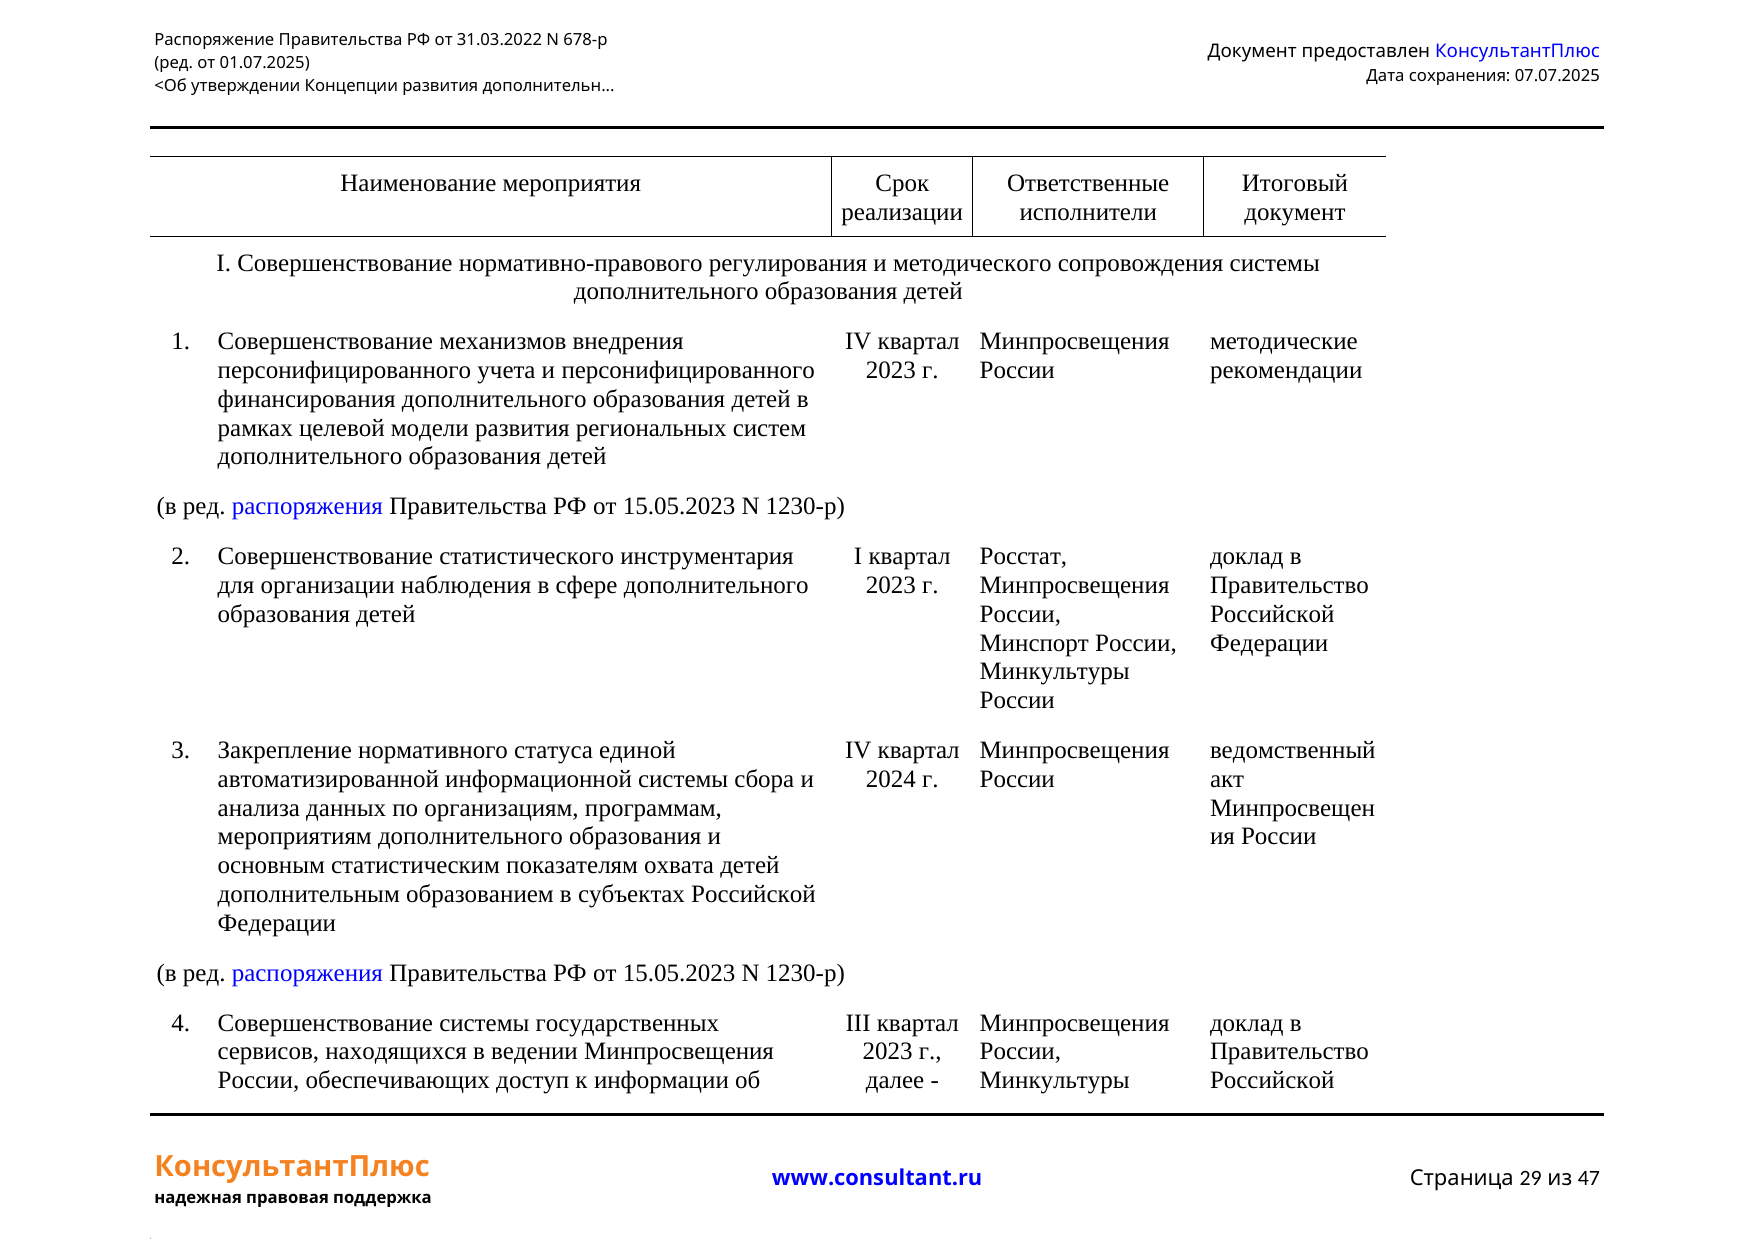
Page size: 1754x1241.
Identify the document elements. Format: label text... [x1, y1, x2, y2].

table_cell IV квартал 2023 г. [831, 316, 973, 481]
table_cell (в ред. распоряжения Правительства РФ от 15.05.2023 N 1230-р) [150, 481, 1386, 531]
table_cell Минпросвещения России [973, 316, 1203, 481]
table_cell Росстат, Минпросвещения России, Минспорт России, Минкультуры России [973, 531, 1203, 724]
table_cell ведомственный акт Минпросвещения России [1203, 725, 1386, 947]
table_cell Совершенствование статистического инструментария для организации наблюдения в сфере дополнительного образования детей [211, 531, 831, 724]
table_header Итоговый документ [1204, 157, 1386, 236]
table_cell IV квартал 2024 г. [831, 725, 973, 947]
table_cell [831, 997, 973, 1104]
table_cell Закрепление нормативного статуса единой автоматизированной информационной системы сбора и анализа данных по организациям, программам, мероприятиям дополнительного образования и основным статистическим показателям охвата детей дополнительным образованием в субъектах Российской Федерации [211, 725, 831, 947]
table_cell 1. [150, 316, 211, 481]
table_header Наименование мероприятия [150, 157, 831, 236]
table_cell 3. [150, 725, 211, 947]
table_cell 2. [150, 531, 211, 724]
table_cell 4. [150, 997, 211, 1104]
table_header Ответственные исполнители [973, 157, 1203, 236]
table_cell доклад в Правительство Российской Федерации [1203, 531, 1386, 724]
table_cell I квартал 2023 г. [831, 531, 973, 724]
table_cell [211, 997, 831, 1104]
table_cell (в ред. распоряжения Правительства РФ от 15.05.2023 N 1230-р) [150, 947, 1386, 997]
table_cell Совершенствование механизмов внедрения персонифицированного учета и персонифицированного финансирования дополнительного образования детей в рамках целевой модели развития региональных систем дополнительного образования детей [211, 316, 831, 481]
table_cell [1203, 997, 1386, 1104]
table_cell Минпросвещения России [973, 725, 1203, 947]
table_cell методические рекомендации [1203, 316, 1386, 481]
table_cell I. Совершенствование нормативно-правового регулирования и методического сопровождения системы дополнительного образования детей [150, 237, 1386, 316]
table_header Срок реализации [832, 157, 972, 236]
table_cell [973, 997, 1203, 1104]
